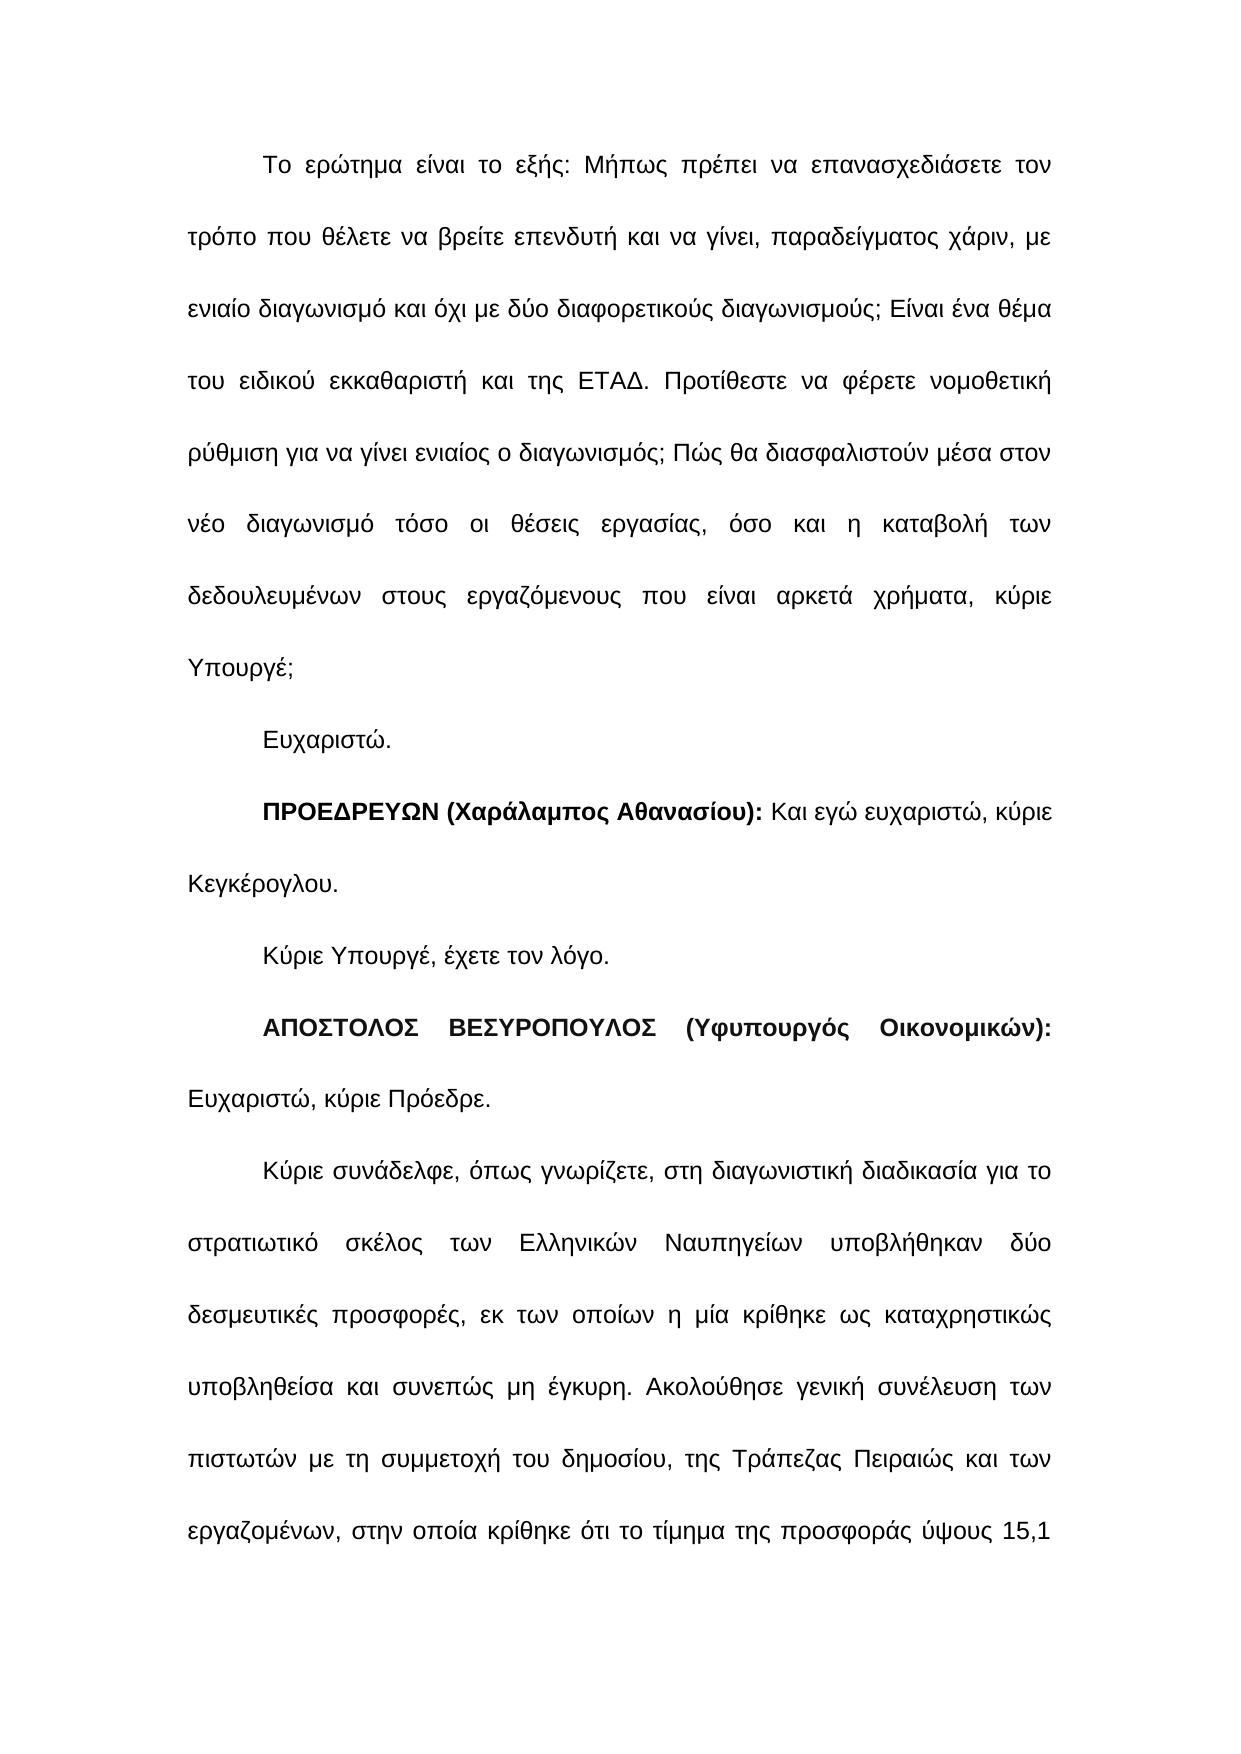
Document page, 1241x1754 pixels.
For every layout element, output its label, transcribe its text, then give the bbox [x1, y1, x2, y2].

text Ευχαριστώ. [187, 725, 1053, 754]
text Κύριε Υπουργέ, έχετε τον λόγο. [187, 941, 1053, 969]
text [187, 1156, 1053, 1544]
text ΑΠΟΣΤΟΛΟΣ ΒΕΣΥΡΟΠΟΥΛΟΣ (Υφυπουργός Οικονομικών): Ευχαριστώ, κύριε Πρόεδρε. [187, 1012, 1053, 1113]
text ΠΡΟΕΔΡΕΥΩΝ (Χαράλαμπος Αθανασίου): Και εγώ ευχαριστώ, κύριε Κεγκέρογλου. [187, 797, 1053, 897]
text Το ερώτημα είναι το εξής: Μήπως πρέπει να επανασχεδιάσετε τον τρόπο που θέλετε να βρείτε επενδυτή και να γίνει, παραδείγματος χάριν, με ενιαίο διαγωνισμό και όχι με δύο διαφορετικούς διαγωνισμούς; Είναι ένα θέμα του ειδικού εκκαθαριστή και της ΕΤΑΔ. Προτίθεστε να φέρετε νομοθετική ρύθμιση για να γίνει ενιαίος ο διαγωνισμός; Πώς θα διασφαλιστούν μέσα στον νέο διαγωνισμό τόσο οι θέσεις εργασίας, όσο και η καταβολή των δεδουλευμένων στους εργαζόμενους που είναι αρκετά χρήματα, κύριε Υπουργέ; [187, 150, 1053, 682]
